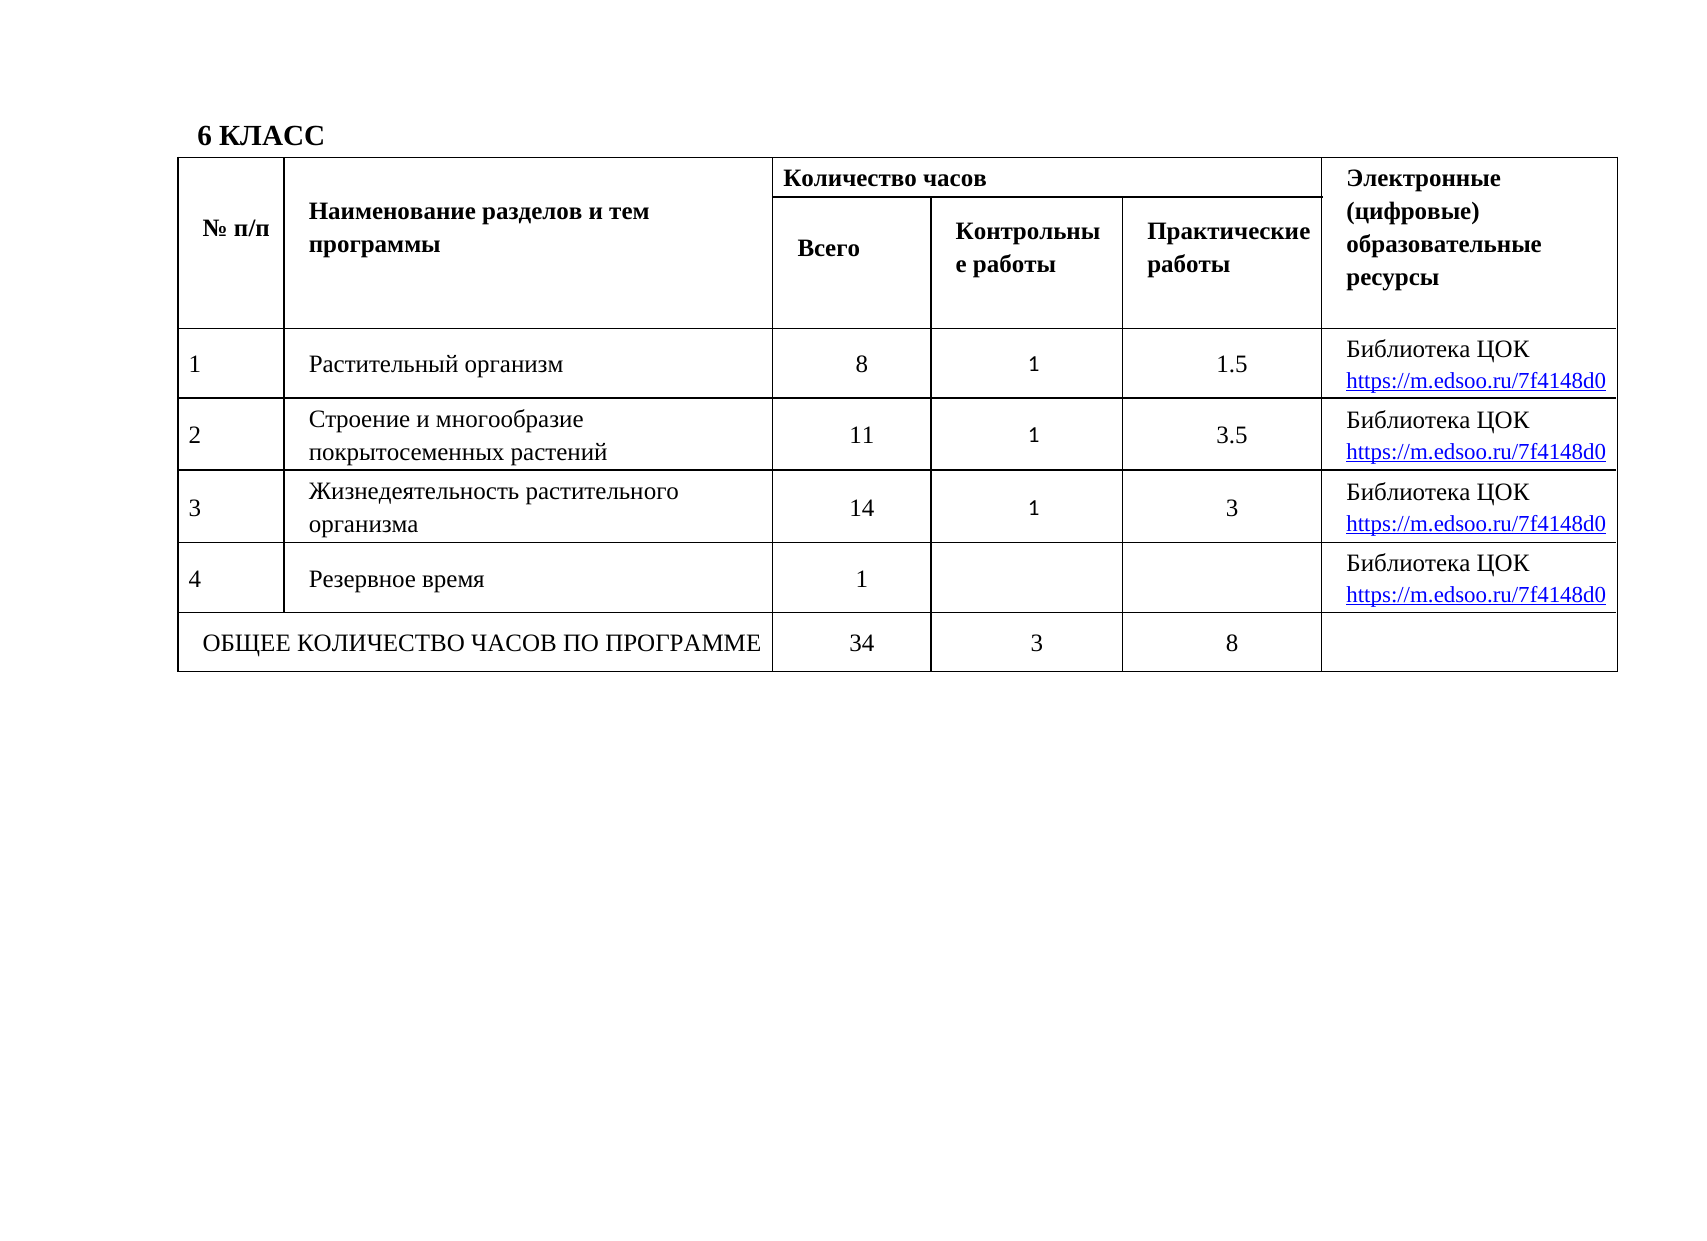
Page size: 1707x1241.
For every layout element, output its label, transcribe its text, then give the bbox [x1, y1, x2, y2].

table_cell 1 [932, 471, 1122, 542]
table_cell ОБЩЕЕ КОЛИЧЕСТВО ЧАСОВ ПО ПРОГРАММЕ [179, 613, 772, 671]
table_cell Библиотека ЦОК https://m.edsoo.ru/7f4148d0 [1322, 397, 1617, 469]
table_cell 1 [179, 329, 283, 397]
table_cell Практические работы [1123, 198, 1321, 327]
table_cell [932, 543, 1122, 611]
table_cell 4 [179, 543, 283, 611]
table_header № п/п [179, 158, 283, 327]
table_cell 8 [773, 329, 930, 397]
table_cell 3 [932, 613, 1122, 671]
table_header Количество часов [773, 158, 1321, 196]
table_cell 14 [773, 471, 930, 542]
table_cell [1322, 611, 1617, 671]
table_cell 3.5 [1123, 399, 1321, 469]
table_cell 8 [1123, 613, 1321, 671]
table_cell 1 [773, 543, 930, 611]
table_cell 1 [932, 399, 1122, 469]
table_cell Контрольные работы [932, 198, 1122, 327]
table_cell Растительный организм [285, 329, 772, 397]
table_cell Библиотека ЦОК https://m.edsoo.ru/7f4148d0 [1322, 542, 1617, 611]
table_cell Библиотека ЦОК https://m.edsoo.ru/7f4148d0 [1322, 469, 1617, 542]
table_cell [1123, 543, 1321, 611]
text 6 КЛАСС [190, 118, 1618, 152]
table_cell Всего [773, 198, 930, 327]
table_cell 3 [1123, 471, 1321, 542]
table_cell 3 [179, 471, 283, 542]
table_cell Библиотека ЦОК https://m.edsoo.ru/7f4148d0 [1322, 328, 1617, 397]
table_header Наименование разделов и тем программы [285, 158, 772, 327]
table_cell 2 [179, 399, 283, 469]
table_header Электронные (цифровые) образовательные ресурсы [1322, 158, 1617, 327]
table_cell Строение и многообразие покрытосеменных растений [285, 399, 772, 469]
table_cell 34 [773, 613, 930, 671]
table_cell 1.5 [1123, 329, 1321, 397]
table_cell 1 [932, 329, 1122, 397]
table_cell Жизнедеятельность растительного организма [285, 471, 772, 542]
table_cell 11 [773, 399, 930, 469]
table_cell Резервное время [285, 543, 772, 611]
